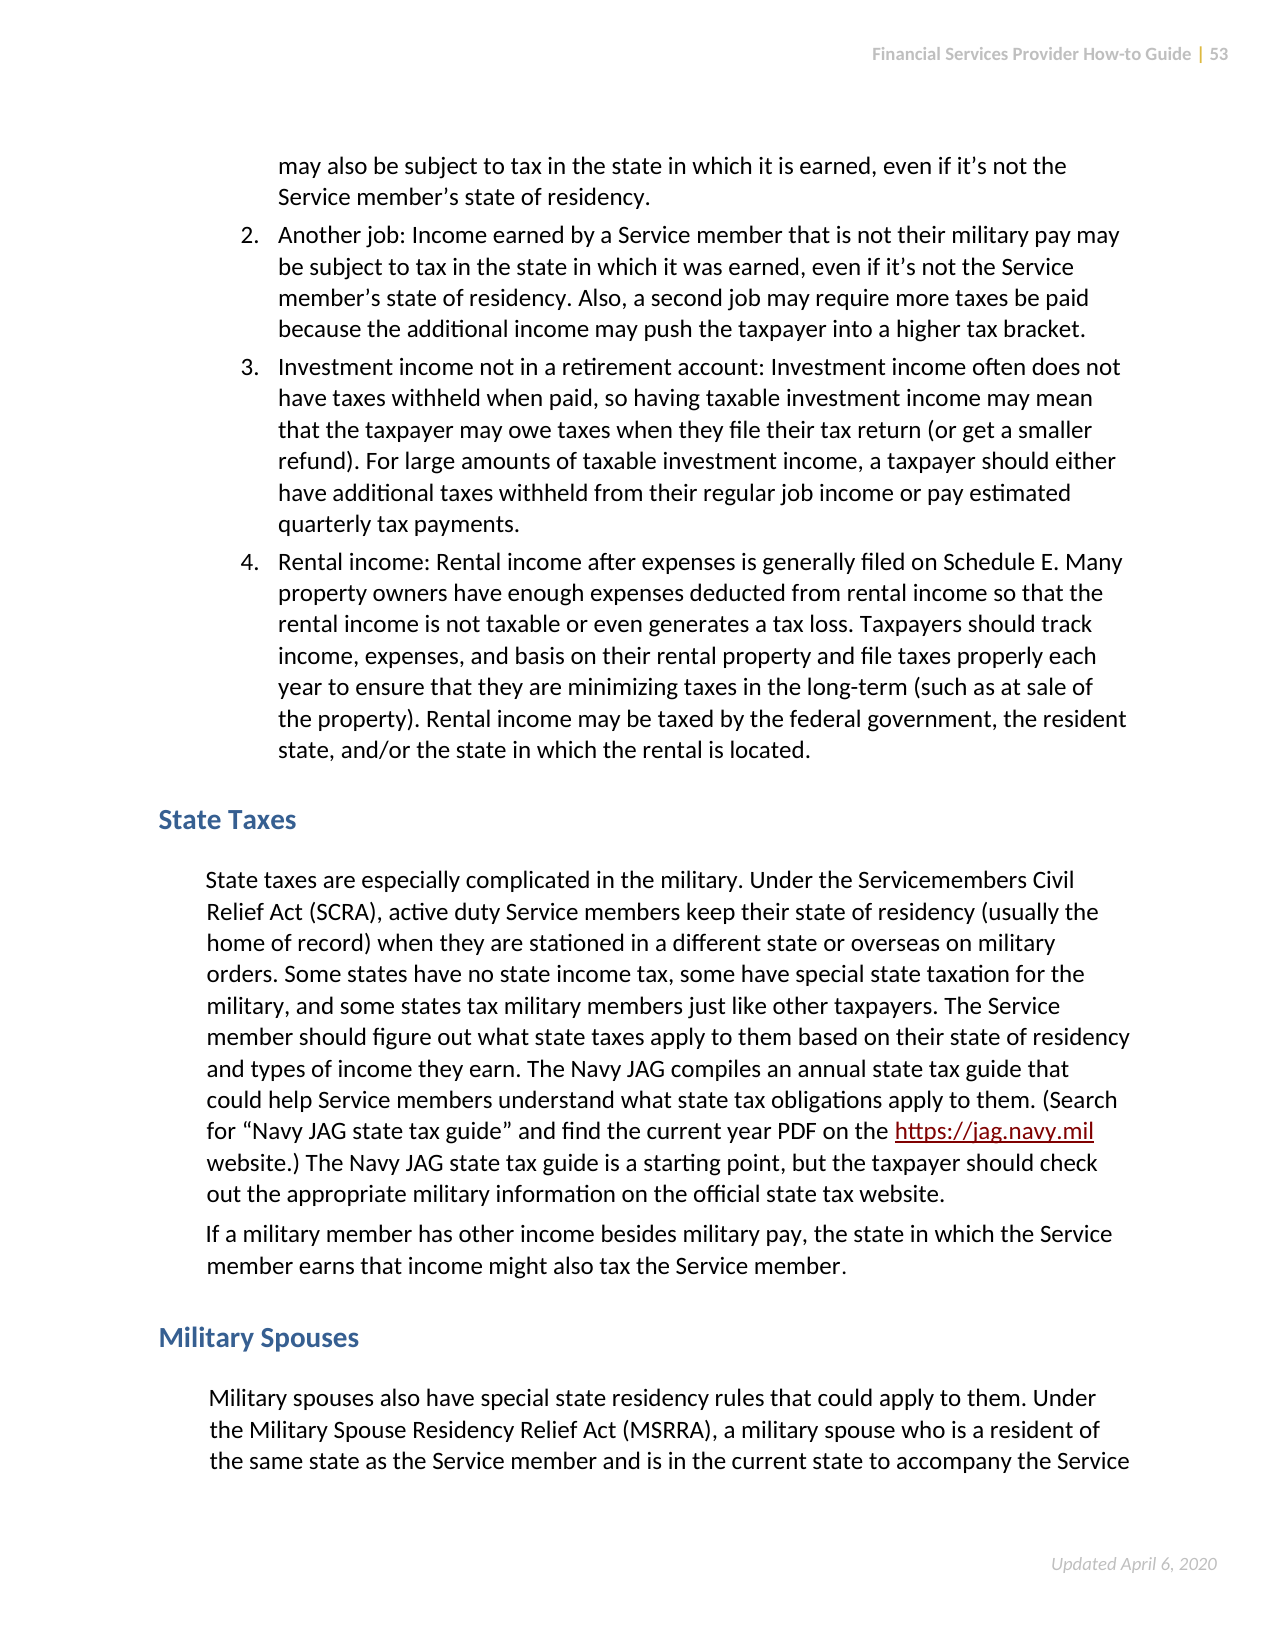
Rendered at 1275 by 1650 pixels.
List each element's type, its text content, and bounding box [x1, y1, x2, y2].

list Rental income: Rental income after expenses is generally filed on Schedule E. Many property owners have enough expenses deducted from rental income so that the rental income is not taxable or even generates a tax loss. Taxpayers should track income, expenses, and basis on their rental property and file taxes properly each year to ensure that they are minimizing taxes in the long-term (such as at sale of the property). Rental income may be taxed by the federal government, the resident state, and/or the state in which the rental is located. [240, 546, 1131, 764]
text If a military member has other income besides military pay, the state in which the Service member earns that income might also tax the Service member. [205, 1219, 1131, 1281]
subtitle State Taxes [158, 801, 1161, 837]
list Another job: Income earned by a Service member that is not their military pay may be subject to tax in the state in which it was earned, even if it’s not the Service member’s state of residency. Also, a second job may require more taxes be paid because the additional income may push the taxpayer into a higher tax bracket. [240, 219, 1131, 344]
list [240, 150, 1131, 212]
list Investment income not in a retirement account: Investment income often does not have taxes withheld when paid, so having taxable investment income may mean that the taxpayer may owe taxes when they file their tax return (or get a smaller refund). For large amounts of taxable investment income, a taxpayer should either have additional taxes withheld from their regular job income or pay estimated quarterly tax payments. [240, 351, 1131, 538]
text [208, 1382, 1131, 1476]
text State taxes are especially complicated in the military. Under the Servicemembers Civil Relief Act (SCRA), active duty Service members keep their state of residency (usually the home of record) when they are stationed in a different state or overseas on military orders. Some states have no state income tax, some have special state taxation for the military, and some states tax military members just like other taxpayers. The Service member should figure out what state taxes apply to them based on their state of residency and types of income they earn. The Navy JAG compiles an annual state tax guide that could help Service members understand what state tax obligations apply to them. (Search for “Navy JAG state tax guide” and find the current year PDF on the https://jag.navy.mil website.) The Navy JAG state tax guide is a starting point, but the taxpayer should check out the appropriate military information on the official state tax website. [205, 864, 1131, 1209]
subtitle Military Spouses [158, 1319, 1161, 1355]
